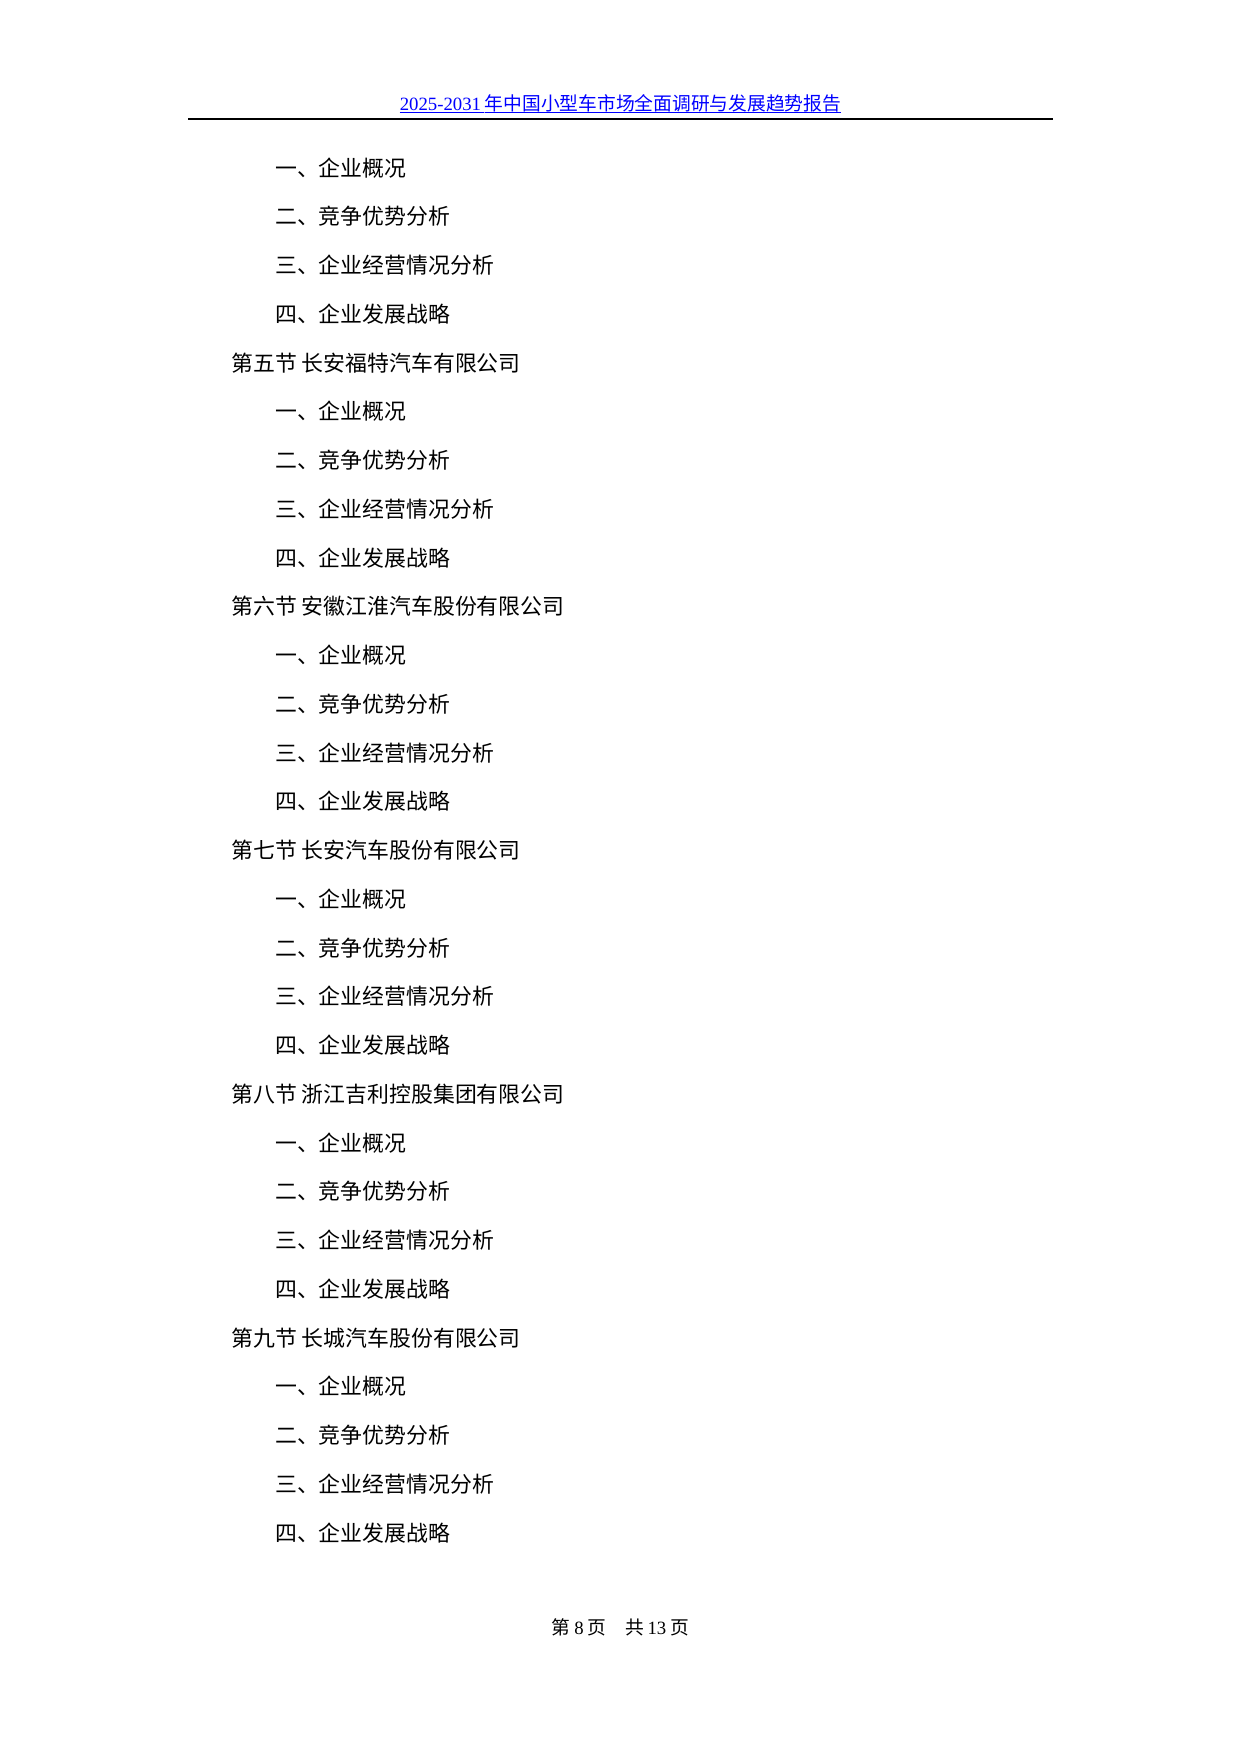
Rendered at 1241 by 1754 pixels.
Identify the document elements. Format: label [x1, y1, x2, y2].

text [187, 150, 1053, 1548]
